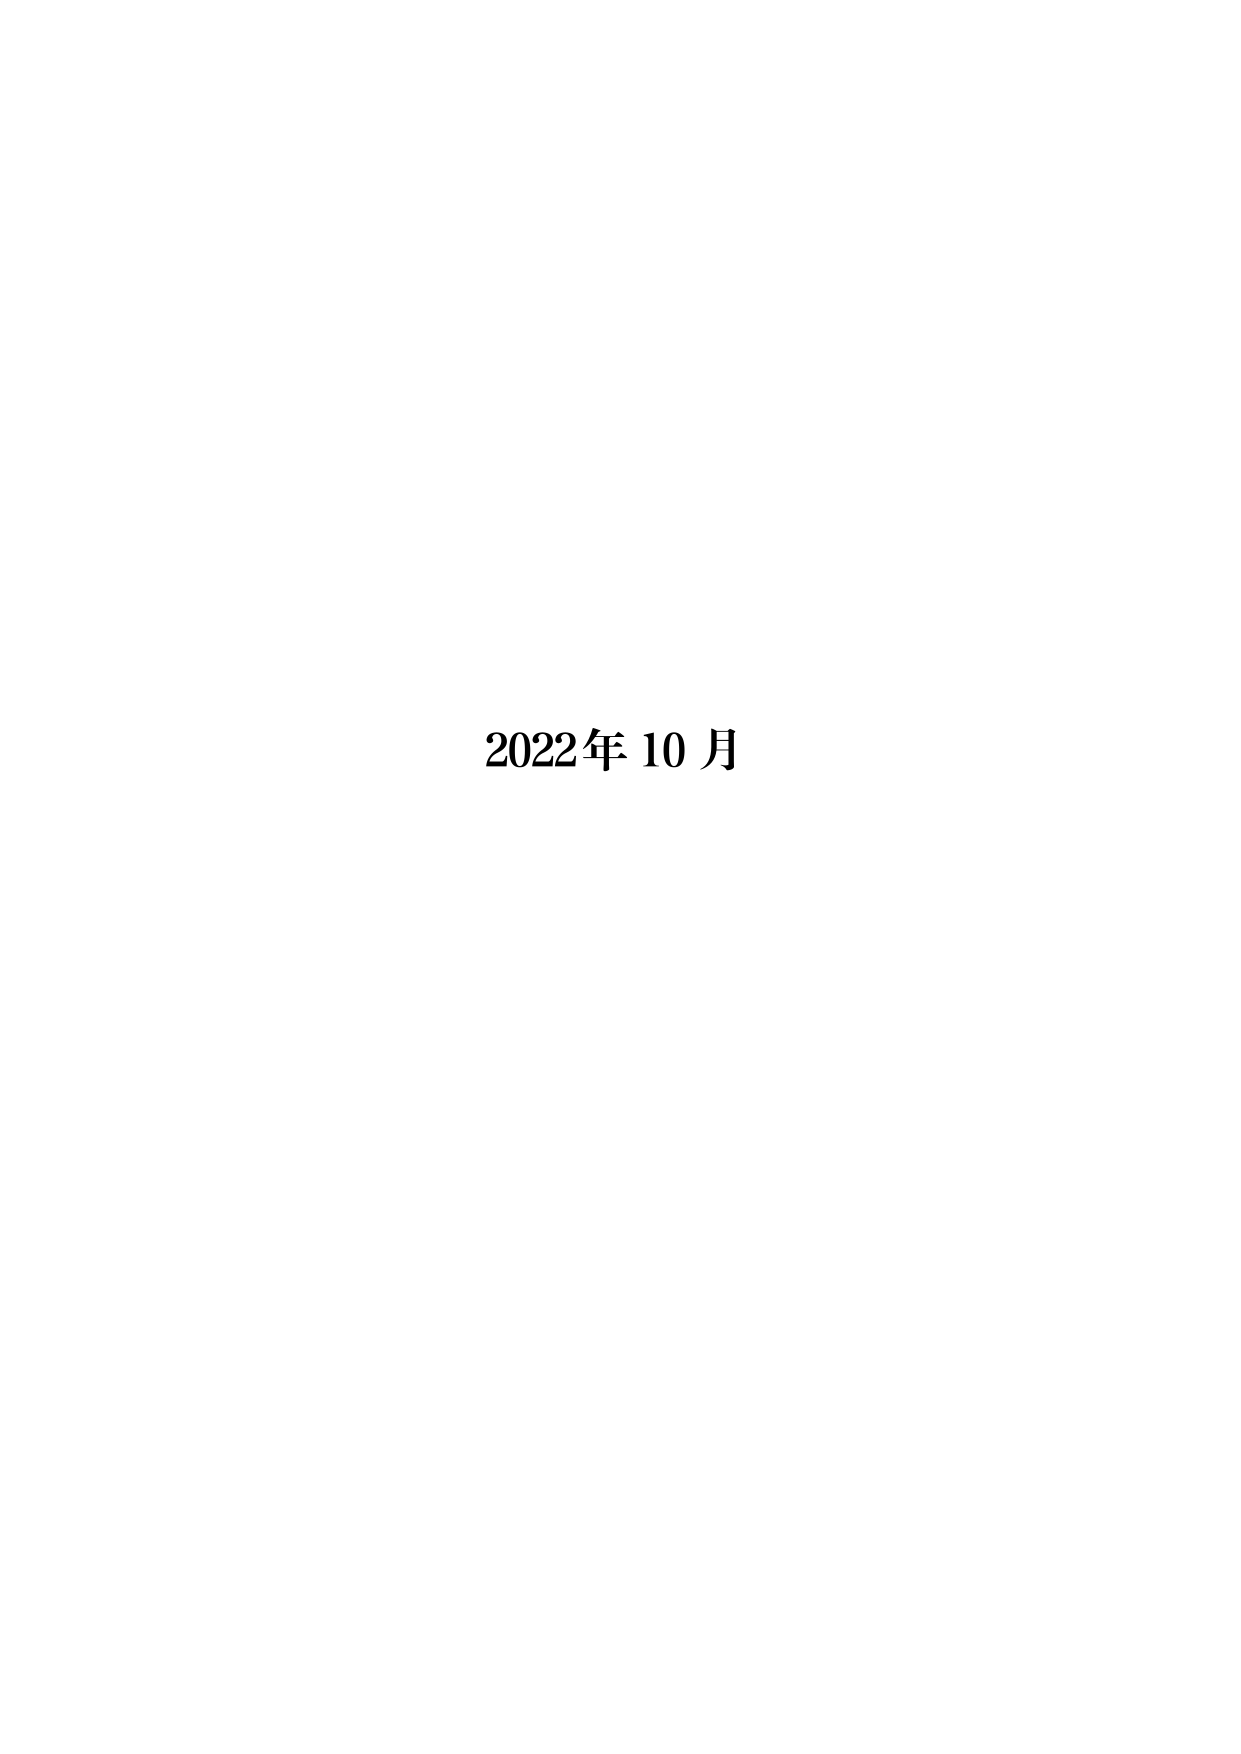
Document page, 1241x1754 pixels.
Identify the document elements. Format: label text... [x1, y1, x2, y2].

text 2022年10月 [196, 721, 1044, 787]
